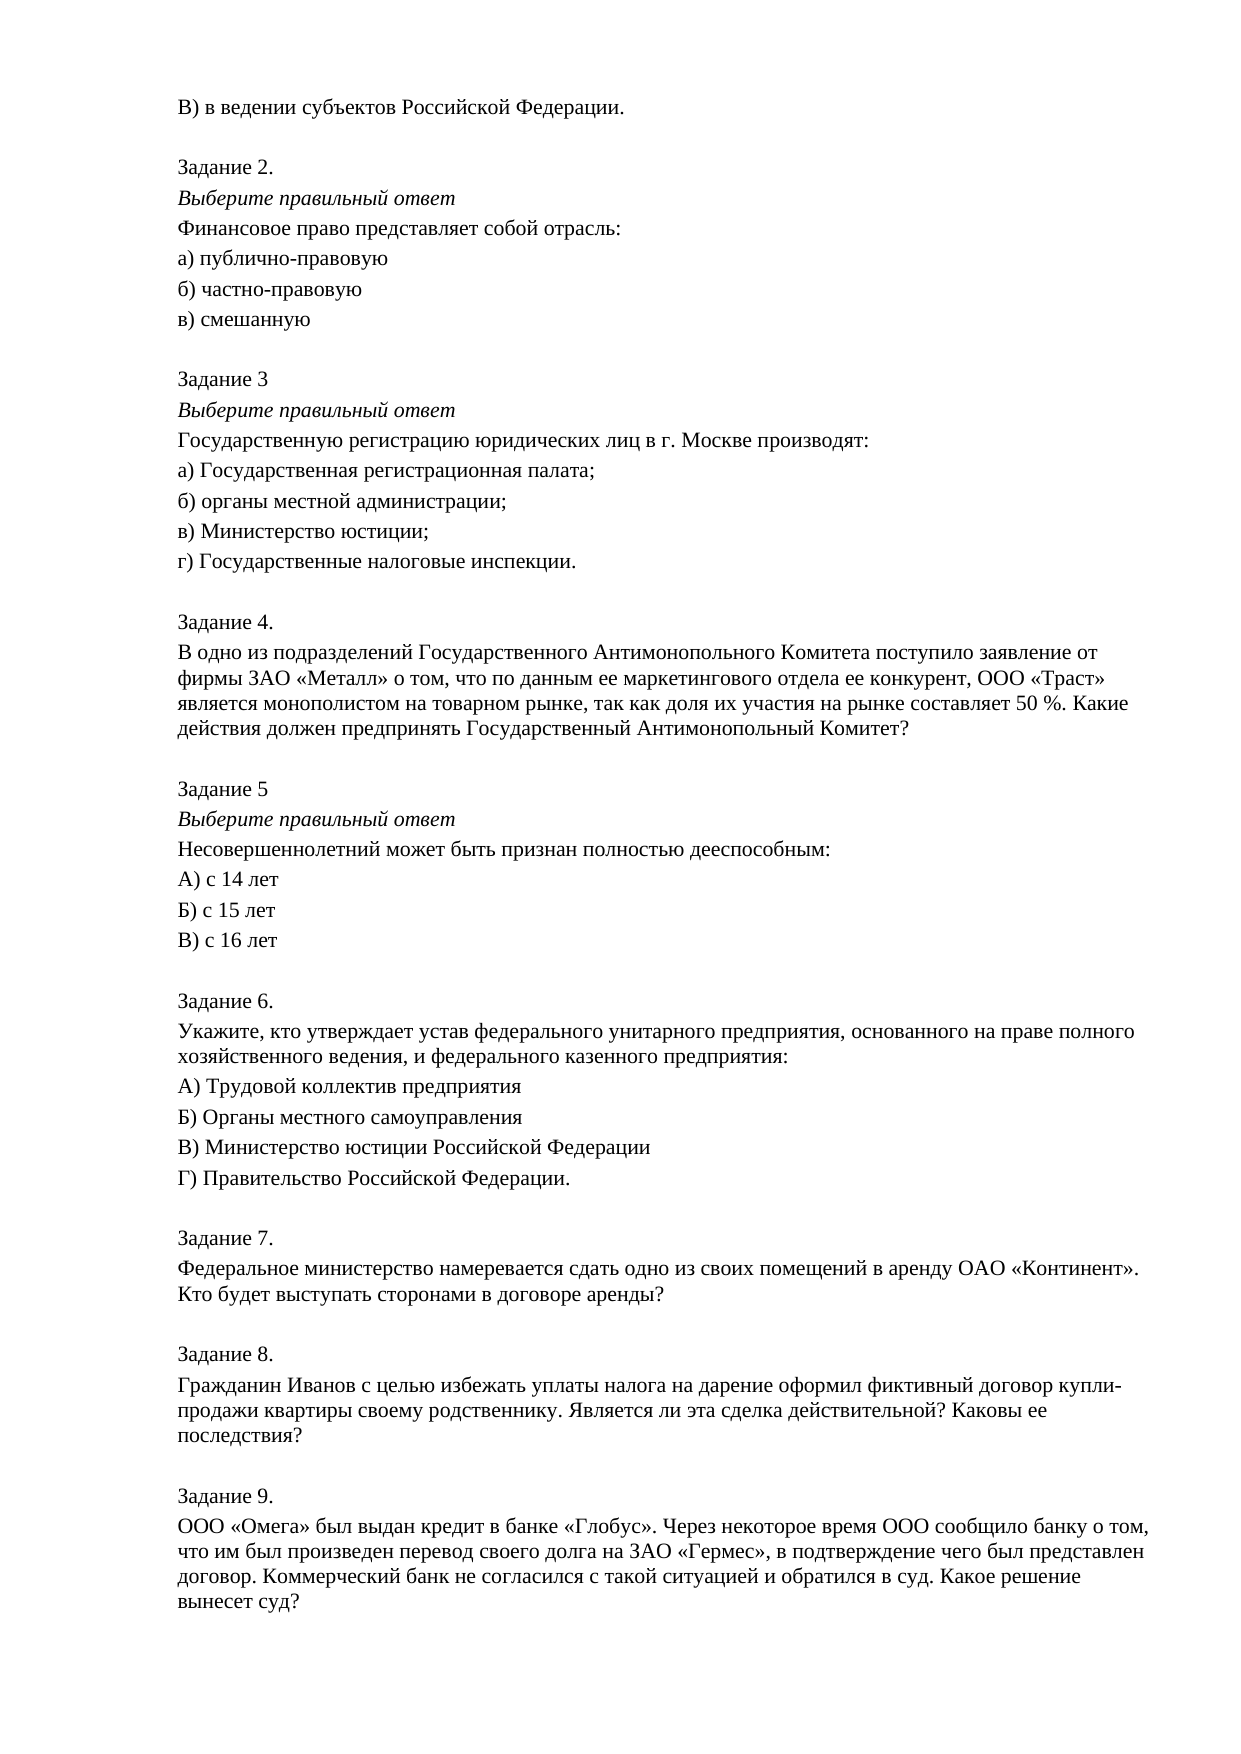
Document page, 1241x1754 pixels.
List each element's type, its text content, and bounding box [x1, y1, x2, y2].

text Выберите правильный ответ [177, 184, 1152, 210]
text Задание 2. [177, 154, 1152, 179]
text Государственную регистрацию юридических лиц в г. Москве производят: [177, 427, 1152, 452]
text Задание 5 [177, 776, 1152, 801]
text а) Государственная регистрационная палата; [177, 457, 1152, 483]
text Выберите правильный ответ [177, 397, 1152, 422]
text В) с 16 лет [177, 927, 1152, 952]
text Задание 7. [177, 1225, 1152, 1250]
text А) Трудовой коллектив предприятия [177, 1073, 1152, 1099]
text Несовершеннолетний может быть признан полностью дееспособным: [177, 836, 1152, 861]
text Б) Органы местного самоуправления [177, 1104, 1152, 1129]
text в) смешанную [177, 306, 1152, 331]
text Задание 9. [177, 1483, 1152, 1508]
text Укажите, кто утверждает устав федерального унитарного предприятия, основанного на праве полного хозяйственного ведения, и федерального казенного предприятия: [177, 1018, 1152, 1068]
text Г) Правительство Российской Федерации. [177, 1164, 1152, 1190]
text в) Министерство юстиции; [177, 518, 1152, 543]
text Выберите правильный ответ [177, 806, 1152, 831]
text Задание 6. [177, 988, 1152, 1013]
text В) в ведении субъектов Российской Федерации. [177, 94, 1152, 119]
text Федеральное министерство намеревается сдать одно из своих помещений в аренду ОАО «Континент». Кто будет выступать сторонами в договоре аренды? [177, 1255, 1152, 1306]
text б) органы местной администрации; [177, 488, 1152, 513]
text А) с 14 лет [177, 866, 1152, 892]
text Задание 3 [177, 366, 1152, 392]
text ООО «Омега» был выдан кредит в банке «Глобус». Через некоторое время ООО сообщило банку о том, что им был произведен перевод своего долга на ЗАО «Гермес», в подтверждение чего был представлен договор. Коммерческий банк не согласился с такой ситуацией и обратился в суд. Какое решение вынесет суд? [177, 1513, 1152, 1614]
text Финансовое право представляет собой отрасль: [177, 215, 1152, 240]
text Задание 4. [177, 609, 1152, 634]
text Задание 8. [177, 1341, 1152, 1366]
text Б) с 15 лет [177, 897, 1152, 922]
text б) частно-правовую [177, 276, 1152, 301]
text В) Министерство юстиции Российской Федерации [177, 1134, 1152, 1159]
text г) Государственные налоговые инспекции. [177, 548, 1152, 573]
text В одно из подразделений Государственного Антимонопольного Комитета поступило заявление от фирмы ЗАО «Металл» о том, что по данным ее маркетингового отдела ее конкурент, ООО «Траст» является монополистом на товарном рынке, так как доля их участия на рынке составляет 50 %. Какие действия должен предпринять Государственный Антимонопольный Комитет? [177, 639, 1152, 740]
text а) публично-правовую [177, 245, 1152, 270]
text Гражданин Иванов с целью избежать уплаты налога на дарение оформил фиктивный договор купли-продажи квартиры своему родственнику. Является ли эта сделка действительной? Каковы ее последствия? [177, 1372, 1152, 1447]
